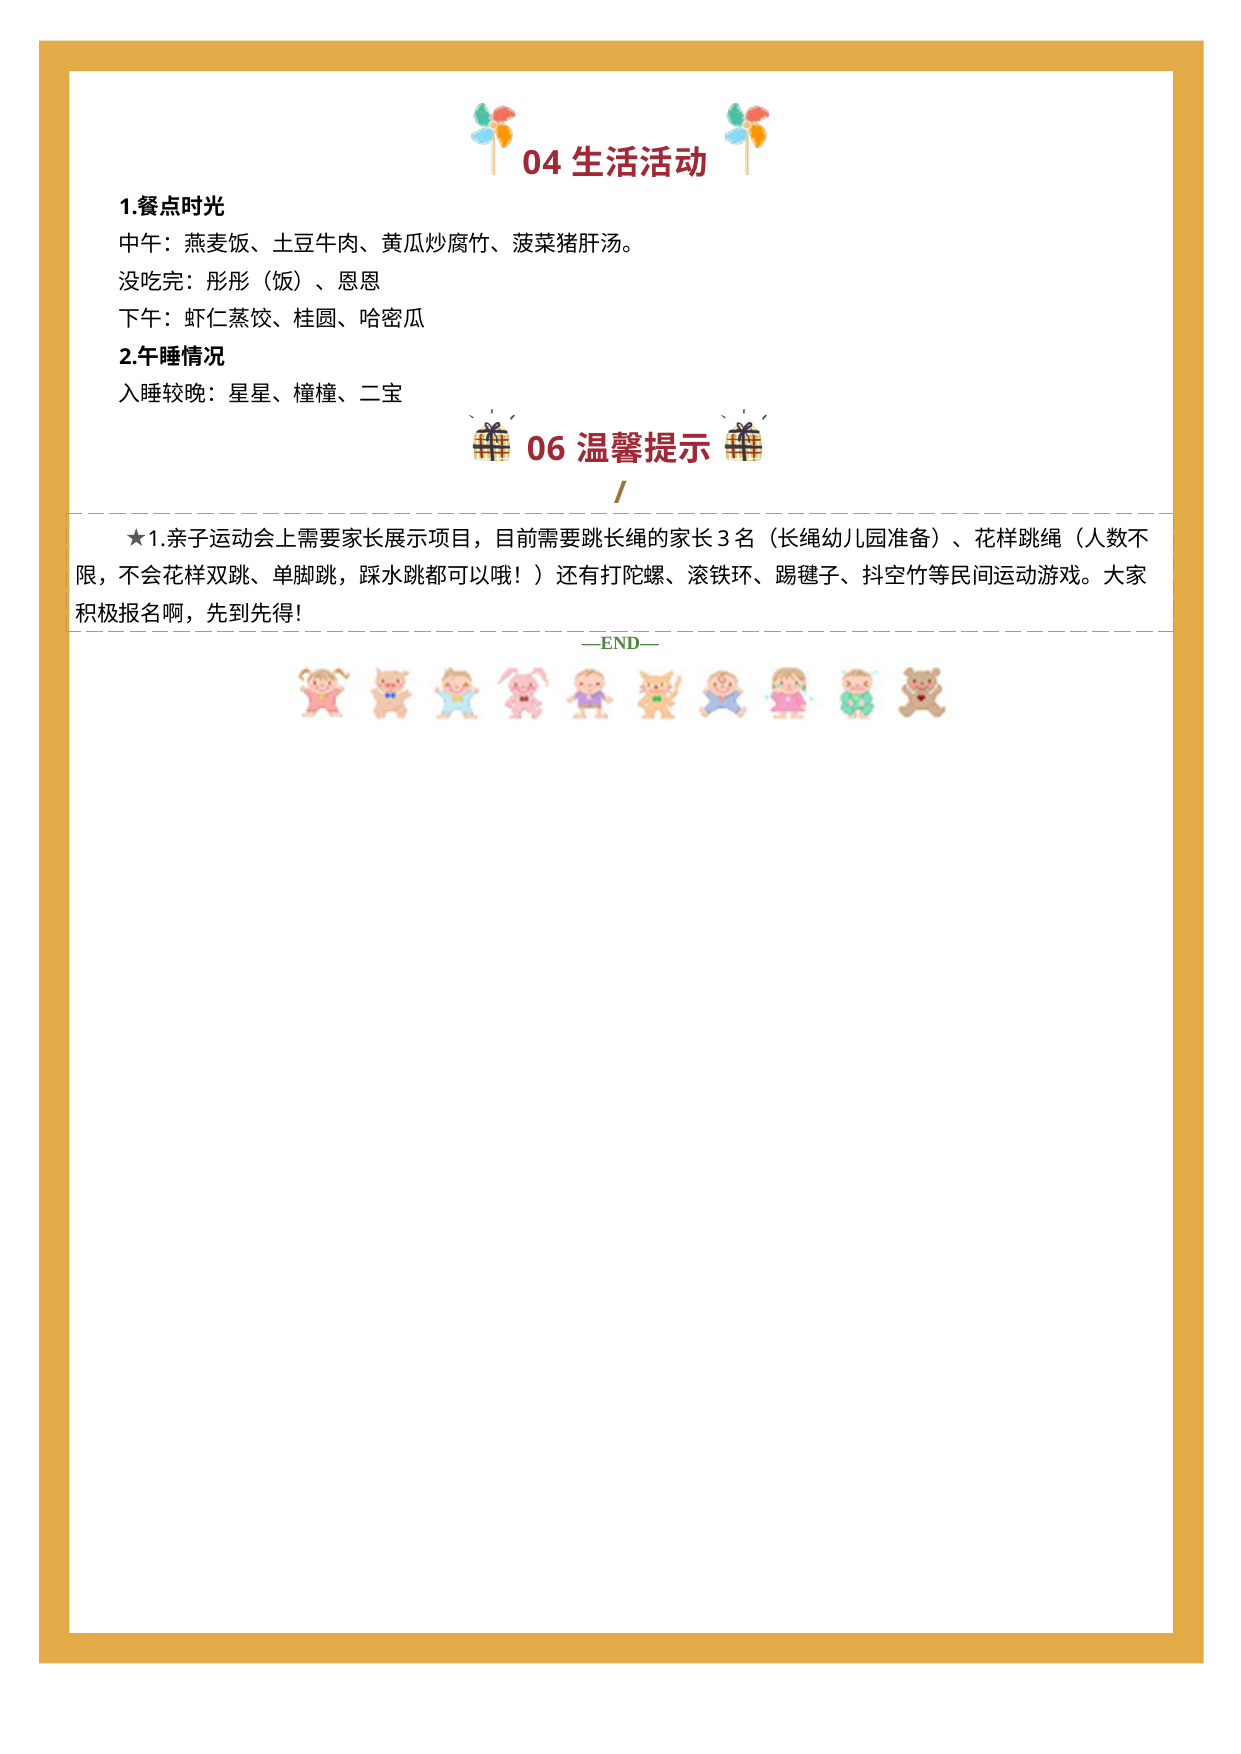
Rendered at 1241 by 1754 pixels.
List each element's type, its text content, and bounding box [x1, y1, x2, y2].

text 04 生活活动 [75, 104, 1165, 184]
text 入睡较晚：星星、橦橦、二宝 [75, 372, 1165, 409]
picture [721, 409, 772, 461]
text 下午：虾仁蒸饺、桂圆、哈密瓜 [75, 297, 1165, 334]
picture [468, 409, 520, 461]
picture [724, 103, 769, 175]
text 没吃完：彤彤（饭）、恩恩 [75, 259, 1165, 297]
text 2.午睡情况 [75, 334, 1165, 372]
picture [267, 667, 974, 721]
text 中午：燕麦饭、土豆牛肉、黄瓜炒腐竹、菠菜猪肝汤。 [75, 222, 1165, 259]
picture [471, 103, 516, 175]
text 06 温馨提示 [75, 409, 1165, 470]
text ★1.亲子运动会上需要家长展示项目，目前需要跳长绳的家长3名（长绳幼儿园准备）、花样跳绳（人数不限，不会花样双跳、单脚跳，踩水跳都可以哦！）还有打陀螺、滚铁环、踢毽子、抖空竹等民间运动游戏。大家积极报名啊，先到先得！ [66, 513, 1174, 632]
text 1.餐点时光 [75, 184, 1165, 222]
text / [75, 470, 1165, 513]
text —END— [75, 632, 1165, 653]
